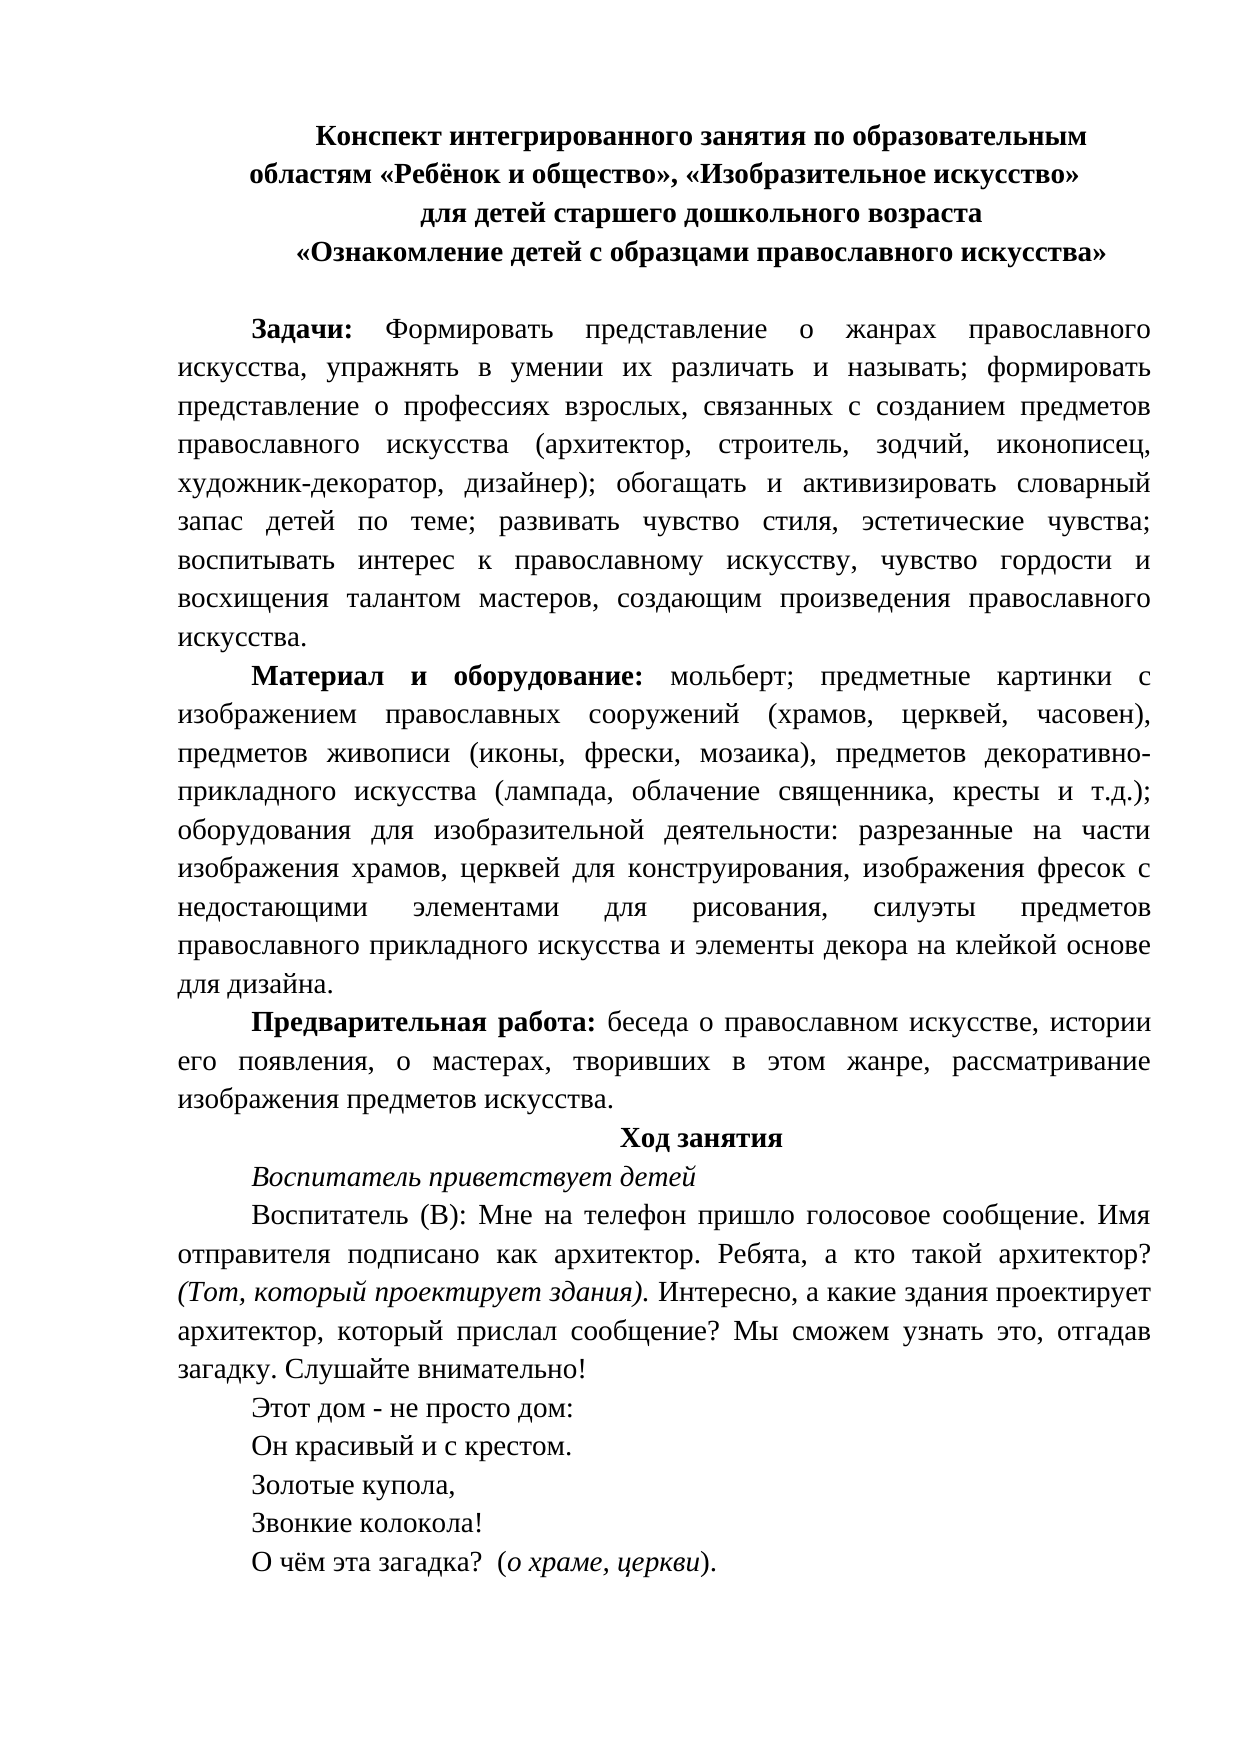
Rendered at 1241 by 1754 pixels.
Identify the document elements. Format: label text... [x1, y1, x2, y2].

text Материал и оборудование: мольберт; предметные картинки с изображением православных сооружений (храмов, церквей, часовен), предметов живописи (иконы, фрески, мозаика), предметов декоративно-прикладного искусства (лампада, облачение священника, кресты и т.д.); оборудования для изобразительной деятельности: разрезанные на части изображения храмов, церквей для конструирования, изображения фресок с недостающими элементами для рисования, силуэты предметов православного прикладного искусства и элементы декора на клейкой основе для дизайна. [177, 658, 1152, 999]
text для детей старшего дошкольного возраста [177, 195, 1152, 229]
text Воспитатель приветствует детей [177, 1159, 1152, 1192]
text Золотые купола, [177, 1467, 1152, 1501]
text Конспект интегрированного занятия по образовательным областям «Ребёнок и общество», «Изобразительное искусство» [177, 118, 1152, 190]
text Задачи: Формировать представление о жанрах православного искусства, упражнять в умении их различать и называть; формировать представление о профессиях взрослых, связанных с созданием предметов православного искусства (архитектор, строитель, зодчий, иконописец, художник-декоратор, дизайнер); обогащать и активизировать словарный запас детей по теме; развивать чувство стиля, эстетические чувства; воспитывать интерес к православному искусству, чувство гордости и восхищения талантом мастеров, создающим произведения православного искусства. [177, 311, 1152, 653]
text Предварительная работа: беседа о православном искусстве, истории его появления, о мастерах, творивших в этом жанре, рассматривание изображения предметов искусства. [177, 1004, 1152, 1115]
text Он красивый и с крестом. [177, 1428, 1152, 1462]
text Звонкие колокола! [177, 1506, 1152, 1539]
text Воспитатель (В): Мне на телефон пришло голосовое сообщение. Имя отправителя подписано как архитектор. Ребята, а кто такой архитектор? (Тот, который проектирует здания). Интересно, а какие здания проектирует архитектор, который прислал сообщение? Мы сможем узнать это, отгадав загадку. Слушайте внимательно! [177, 1197, 1152, 1385]
text Этот дом - не просто дом: [177, 1390, 1152, 1423]
text Ход занятия [177, 1120, 1152, 1154]
text «Ознакомление детей с образцами православного искусства» [177, 234, 1152, 267]
text О чём эта загадка? (о храме, церкви). [177, 1544, 1152, 1578]
